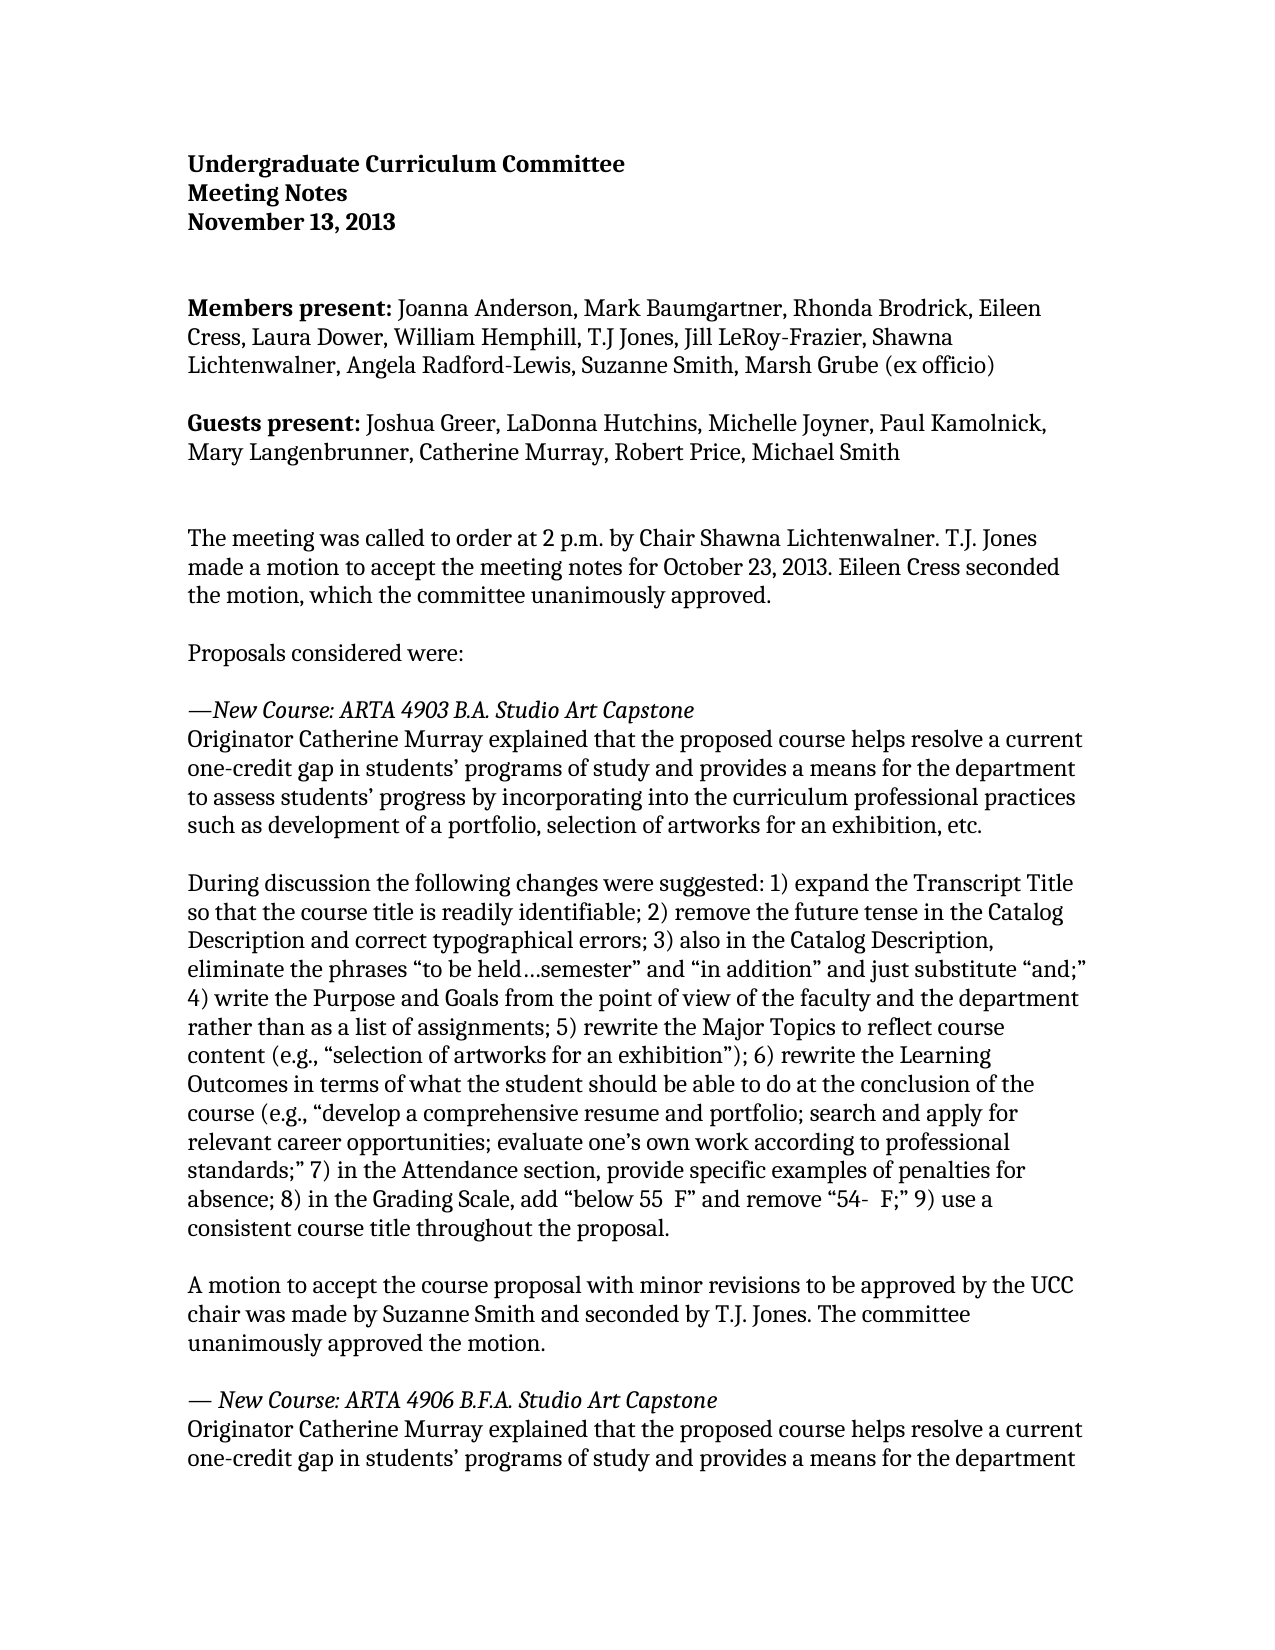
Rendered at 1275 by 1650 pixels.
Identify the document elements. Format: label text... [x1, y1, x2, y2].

text Members present: Joanna Anderson, Mark Baumgartner, Rhonda Brodrick, Eileen Cress, Laura Dower, William Hemphill, T.J Jones, Jill LeRoy-Frazier, Shawna Lichtenwalner, Angela Radford-Lewis, Suzanne Smith, Marsh Grube (ex officio) [187, 294, 1087, 380]
text Proposals considered were: [187, 639, 1087, 667]
text During discussion the following changes were suggested: 1) expand the Transcript Title so that the course title is readily identifiable; 2) remove the future tense in the Catalog Description and correct typographical errors; 3) also in the Catalog Description, eliminate the phrases “to be held…semester” and “in addition” and just substitute “and;” 4) write the Purpose and Goals from the point of view of the faculty and the department rather than as a list of assignments; 5) rewrite the Major Topics to reflect course content (e.g., “selection of artworks for an exhibition”); 6) rewrite the Learning Outcomes in terms of what the student should be able to do at the conclusion of the course (e.g., “develop a comprehensive resume and portfolio; search and apply for relevant career opportunities; evaluate one’s own work according to professional standards;” 7) in the Attendance section, provide specific examples of penalties for absence; 8) in the Grading Scale, add “below 55 F” and remove “54- F;” 9) use a consistent course title throughout the proposal. [187, 869, 1087, 1242]
text November 13, 2013 [187, 207, 1087, 236]
text A motion to accept the course proposal with minor revisions to be approved by the UCC chair was made by Suzanne Smith and seconded by T.J. Jones. The committee unanimously approved the motion. [187, 1271, 1087, 1357]
text Guests present: Joshua Greer, LaDonna Hutchins, Michelle Joyner, Paul Kamolnick, Mary Langenbrunner, Catherine Murray, Robert Price, Michael Smith [187, 409, 1087, 466]
text —New Course: ARTA 4903 B.A. Studio Art Capstone [187, 696, 1087, 725]
text The meeting was called to order at 2 p.m. by Chair Shawna Lichtenwalner. T.J. Jones made a motion to accept the meeting notes for October 23, 2013. Eileen Cress seconded the motion, which the committee unanimously approved. [187, 524, 1087, 610]
text — New Course: ARTA 4906 B.F.A. Studio Art Capstone [187, 1386, 1087, 1415]
text Meeting Notes [187, 179, 1087, 207]
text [187, 1415, 1087, 1472]
text Undergraduate Curriculum Committee [187, 150, 1087, 179]
